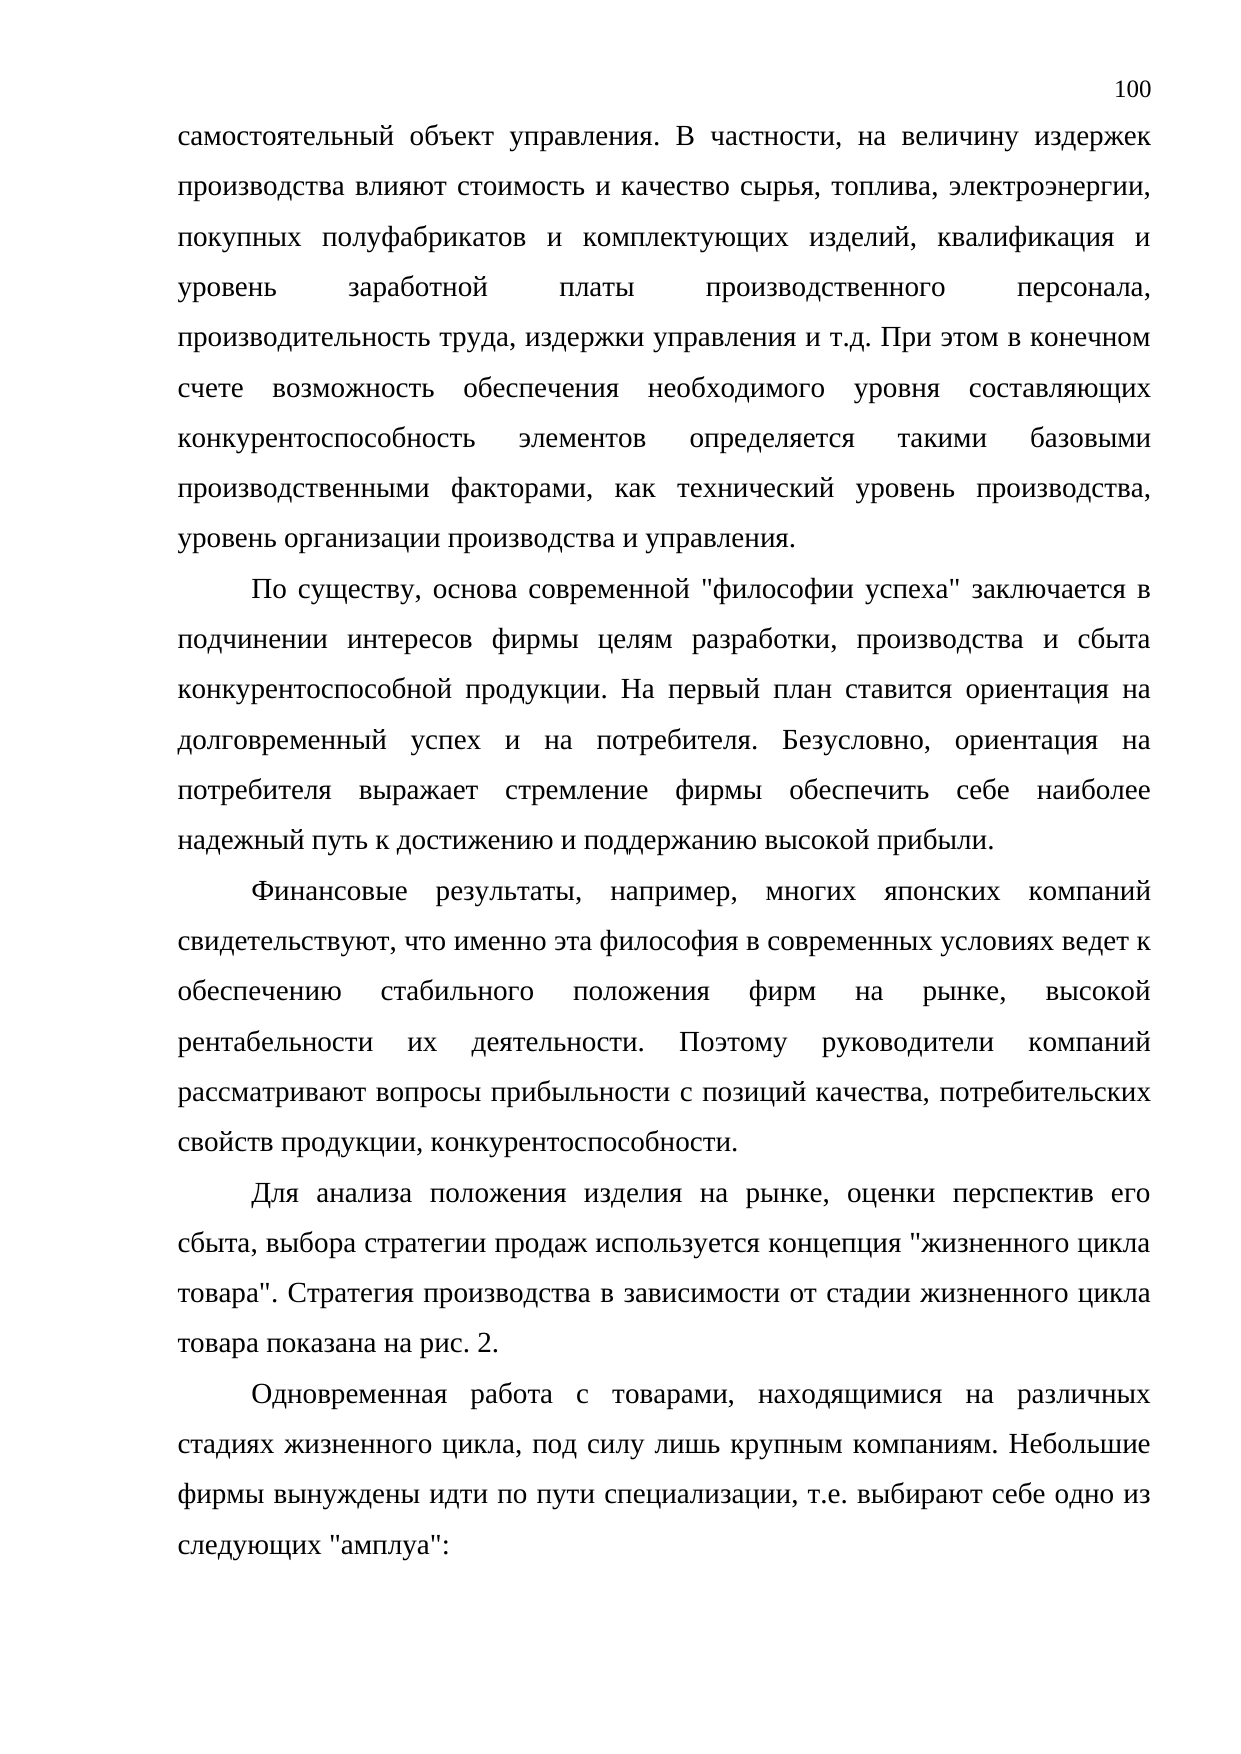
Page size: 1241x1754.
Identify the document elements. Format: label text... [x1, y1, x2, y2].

text Одновременная работа с товарами, находящимися на различных стадиях жизненного цикла, под силу лишь крупным компаниям. Небольшие фирмы вынуждены идти по пути специализации, т.е. выбирают себе одно из следующих "амплуа": [177, 1376, 1152, 1560]
text Финансовые результаты, например, многих японских компаний свидетельствуют, что именно эта философия в современных условиях ведет к обеспечению стабильного положения фирм на рынке, высокой рентабельности их деятельности. Поэтому руководители компаний рассматривают вопросы прибыльности с позиций качества, потребительских свойств продукции, конкурентоспособности. [177, 873, 1152, 1158]
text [177, 118, 1152, 554]
text Для анализа положения изделия на рынке, оценки перспектив его сбыта, выбора стратегии продаж используется концепция "жизненного цикла товара". Стратегия производства в зависимости от стадии жизненного цикла товара показана на рис. 2. [177, 1175, 1152, 1359]
text По существу, основа современной "философии успеха" заключается в подчинении интересов фирмы целям разработки, производства и сбыта конкурентоспособной продукции. На первый план ставится ориентация на долговременный успех и на потребителя. Безусловно, ориентация на потребителя выражает стремление фирмы обеспечить себе наиболее надежный путь к достижению и поддержанию высокой прибыли. [177, 571, 1152, 856]
